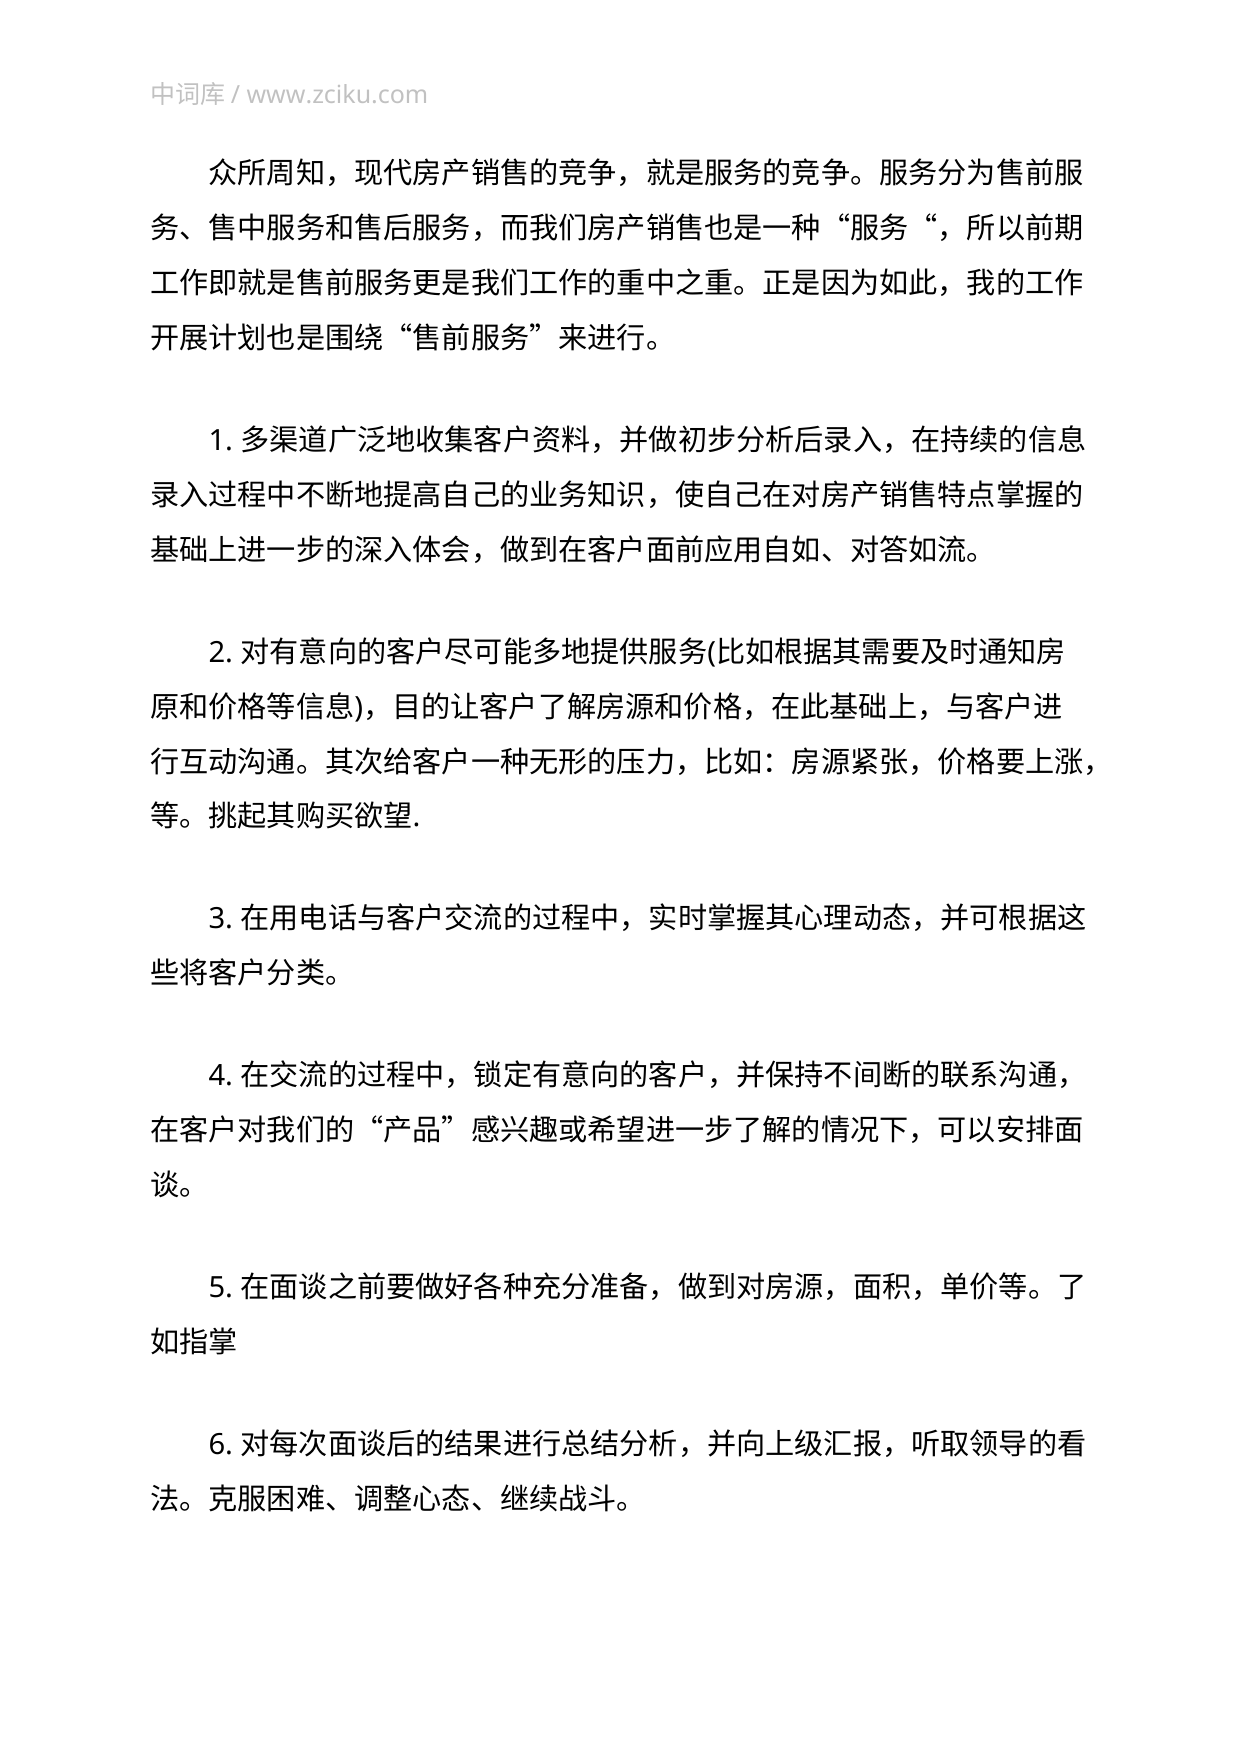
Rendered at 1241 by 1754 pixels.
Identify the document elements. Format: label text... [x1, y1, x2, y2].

text 3. 在用电话与客户交流的过程中，实时掌握其心理动态，并可根据这些将客户分类。 [150, 895, 1090, 992]
text 6. 对每次面谈后的结果进行总结分析，并向上级汇报，听取领导的看法。克服困难、调整心态、继续战斗。 [150, 1420, 1090, 1517]
text 4. 在交流的过程中，锁定有意向的客户，并保持不间断的联系沟通，在客户对我们的“产品”感兴趣或希望进一步了解的情况下，可以安排面谈。 [150, 1052, 1090, 1204]
text 众所周知，现代房产销售的竞争，就是服务的竞争。服务分为售前服务、售中服务和售后服务，而我们房产销售也是一种“服务“，所以前期工作即就是售前服务更是我们工作的重中之重。正是因为如此，我的工作开展计划也是围绕“售前服务”来进行。 [150, 150, 1090, 357]
text 5. 在面谈之前要做好各种充分准备，做到对房源，面积，单价等。了如指掌 [150, 1263, 1090, 1361]
text 2. 对有意向的客户尽可能多地提供服务(比如根据其需要及时通知房原和价格等信息)，目的让客户了解房源和价格，在此基础上，与客户进行互动沟通。其次给客户一种无形的压力，比如：房源紧张，价格要上涨，等。挑起其购买欲望. [150, 628, 1090, 835]
text 1. 多渠道广泛地收集客户资料，并做初步分析后录入，在持续的信息录入过程中不断地提高自己的业务知识，使自己在对房产销售特点掌握的基础上进一步的深入体会，做到在客户面前应用自如、对答如流。 [150, 416, 1090, 569]
